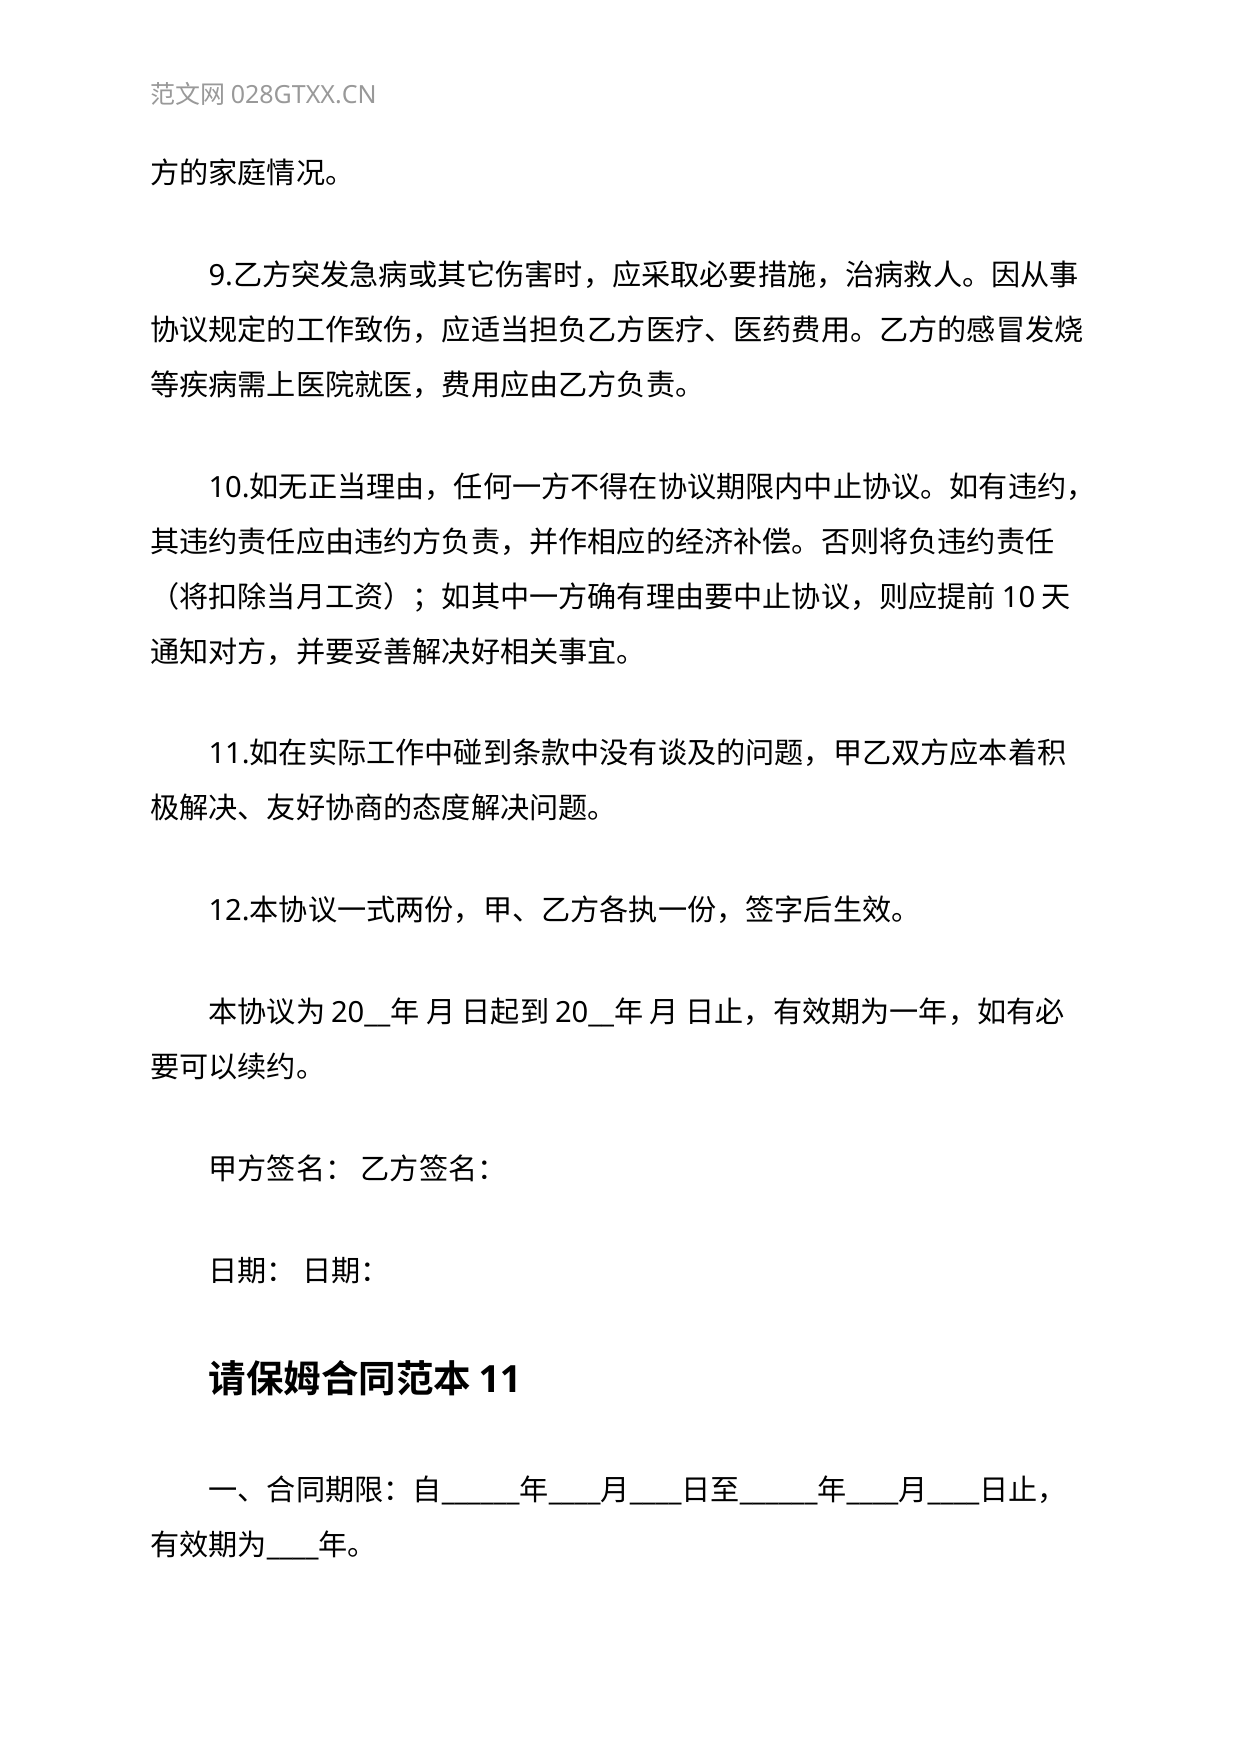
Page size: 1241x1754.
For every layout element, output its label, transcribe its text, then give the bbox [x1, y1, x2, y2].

text 请保姆合同范本11 [150, 1349, 1090, 1404]
text 12.本协议一式两份，甲、乙方各执一份，签字后生效。 [150, 887, 1090, 929]
text 本协议为20__年 月 日起到20__年 月 日止，有效期为一年，如有必要可以续约。 [150, 989, 1090, 1086]
text 9.乙方突发急病或其它伤害时，应采取必要措施，治病救人。因从事协议规定的工作致伤，应适当担负乙方医疗、医药费用。乙方的感冒发烧等疾病需上医院就医，费用应由乙方负责。 [150, 252, 1090, 404]
text 一、合同期限：自______年____月____日至______年____月____日止，有效期为____年。 [150, 1467, 1090, 1564]
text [150, 150, 1090, 192]
text 甲方签名： 乙方签名： [150, 1146, 1090, 1188]
text 10.如无正当理由，任何一方不得在协议期限内中止协议。如有违约，其违约责任应由违约方负责，并作相应的经济补偿。否则将负违约责任（将扣除当月工资）；如其中一方确有理由要中止协议，则应提前10天通知对方，并要妥善解决好相关事宜。 [150, 463, 1090, 671]
text 11.如在实际工作中碰到条款中没有谈及的问题，甲乙双方应本着积极解决、友好协商的态度解决问题。 [150, 730, 1090, 827]
text 日期： 日期： [150, 1247, 1090, 1290]
